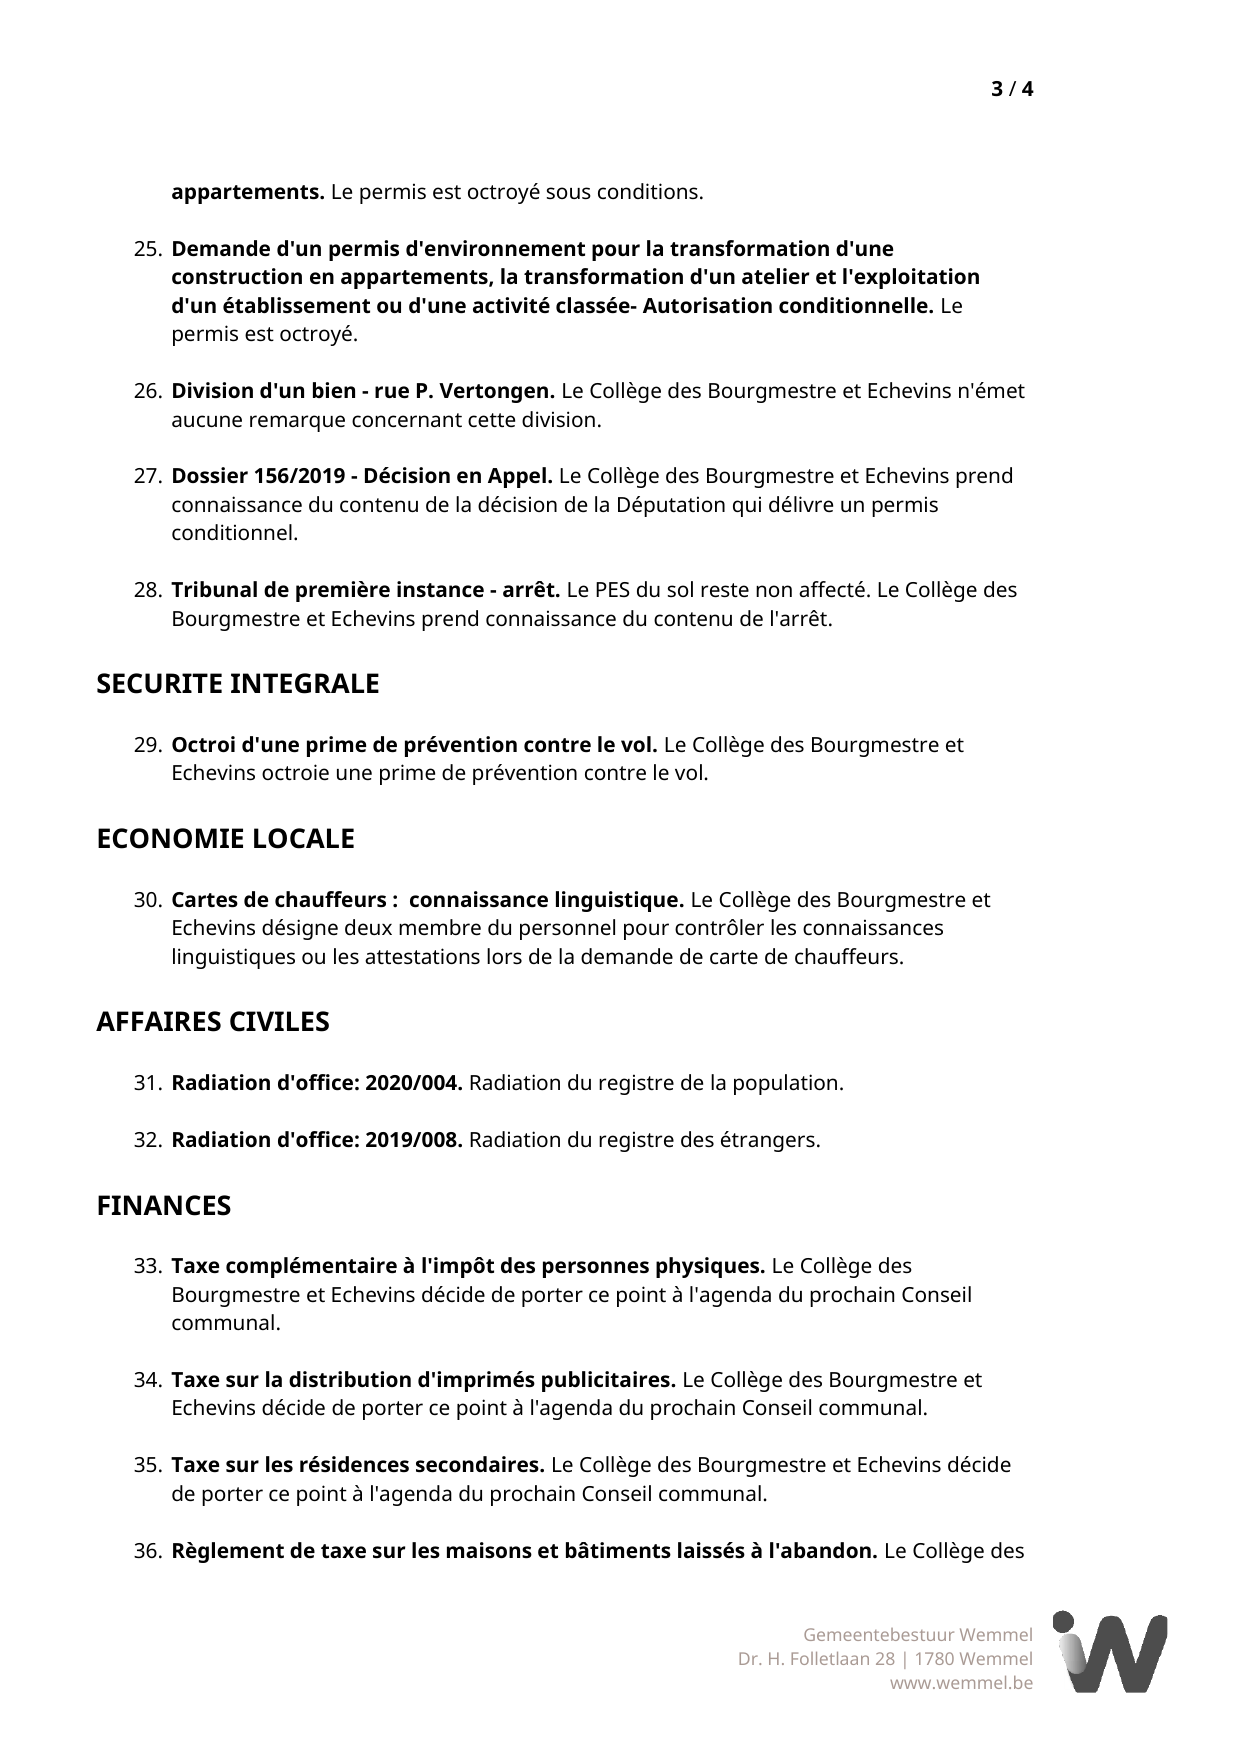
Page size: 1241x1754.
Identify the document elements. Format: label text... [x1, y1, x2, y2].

table_cell Taxe sur les résidences secondaires. Le Collège des Bourgmestre et Echevins décide de porter ce point à l'agenda du prochain Conseil communal. [89, 1422, 1033, 1507]
picture [1051, 1610, 1168, 1692]
table_cell Taxe sur la distribution d'imprimés publicitaires. Le Collège des Bourgmestre et Echevins décide de porter ce point à l'agenda du prochain Conseil communal. [89, 1365, 1033, 1422]
table_cell Dossier 156/2019 - Décision en Appel. Le Collège des Bourgmestre et Echevins prend connaissance du contenu de la décision de la Députation qui délivre un permis conditionnel. [89, 433, 1033, 547]
table_cell Cartes de chauffeurs : connaissance linguistique. Le Collège des Bourgmestre et Echevins désigne deux membre du personnel pour contrôler les connaissances linguistiques ou les attestations lors de la demande de carte de chauffeurs. AFFAIRES CIVILES [89, 856, 1033, 1040]
table_cell Radiation d'office: 2019/008. Radiation du registre des étrangers. [89, 1097, 1033, 1182]
table_cell Taxe complémentaire à l'impôt des personnes physiques. Le Collège des Bourgmestre et Echevins décide de porter ce point à l'agenda du prochain Conseil communal. [89, 1251, 1033, 1365]
table_cell Tribunal de première instance - arrêt. Le PES du sol reste non affecté. Le Collège des Bourgmestre et Echevins prend connaissance du contenu de l'arrêt. SECURITE INTEGRALE [89, 547, 1033, 702]
table_cell Demande d'un permis d'environnement pour la transformation d'une construction en appartements, la transformation d'un atelier et l'exploitation d'un établissement ou d'une activité classée- Autorisation conditionnelle. Le permis est octroyé. [89, 206, 1033, 348]
table_cell Radiation d'office: 2020/004. Radiation du registre de la population. [89, 1040, 1033, 1097]
table_cell FINANCES [89, 1182, 1033, 1251]
table_cell Division d'un bien - rue P. Vertongen. Le Collège des Bourgmestre et Echevins n'émet aucune remarque concernant cette division. [89, 348, 1033, 433]
table_cell Octroi d'une prime de prévention contre le vol. Le Collège des Bourgmestre et Echevins octroie une prime de prévention contre le vol. ECONOMIE LOCALE [89, 702, 1033, 856]
table_cell Demande d'un permis d'environnement pour la régularisation d'un immeuble à appartements. Le permis est octroyé sous conditions. [89, 177, 1033, 206]
